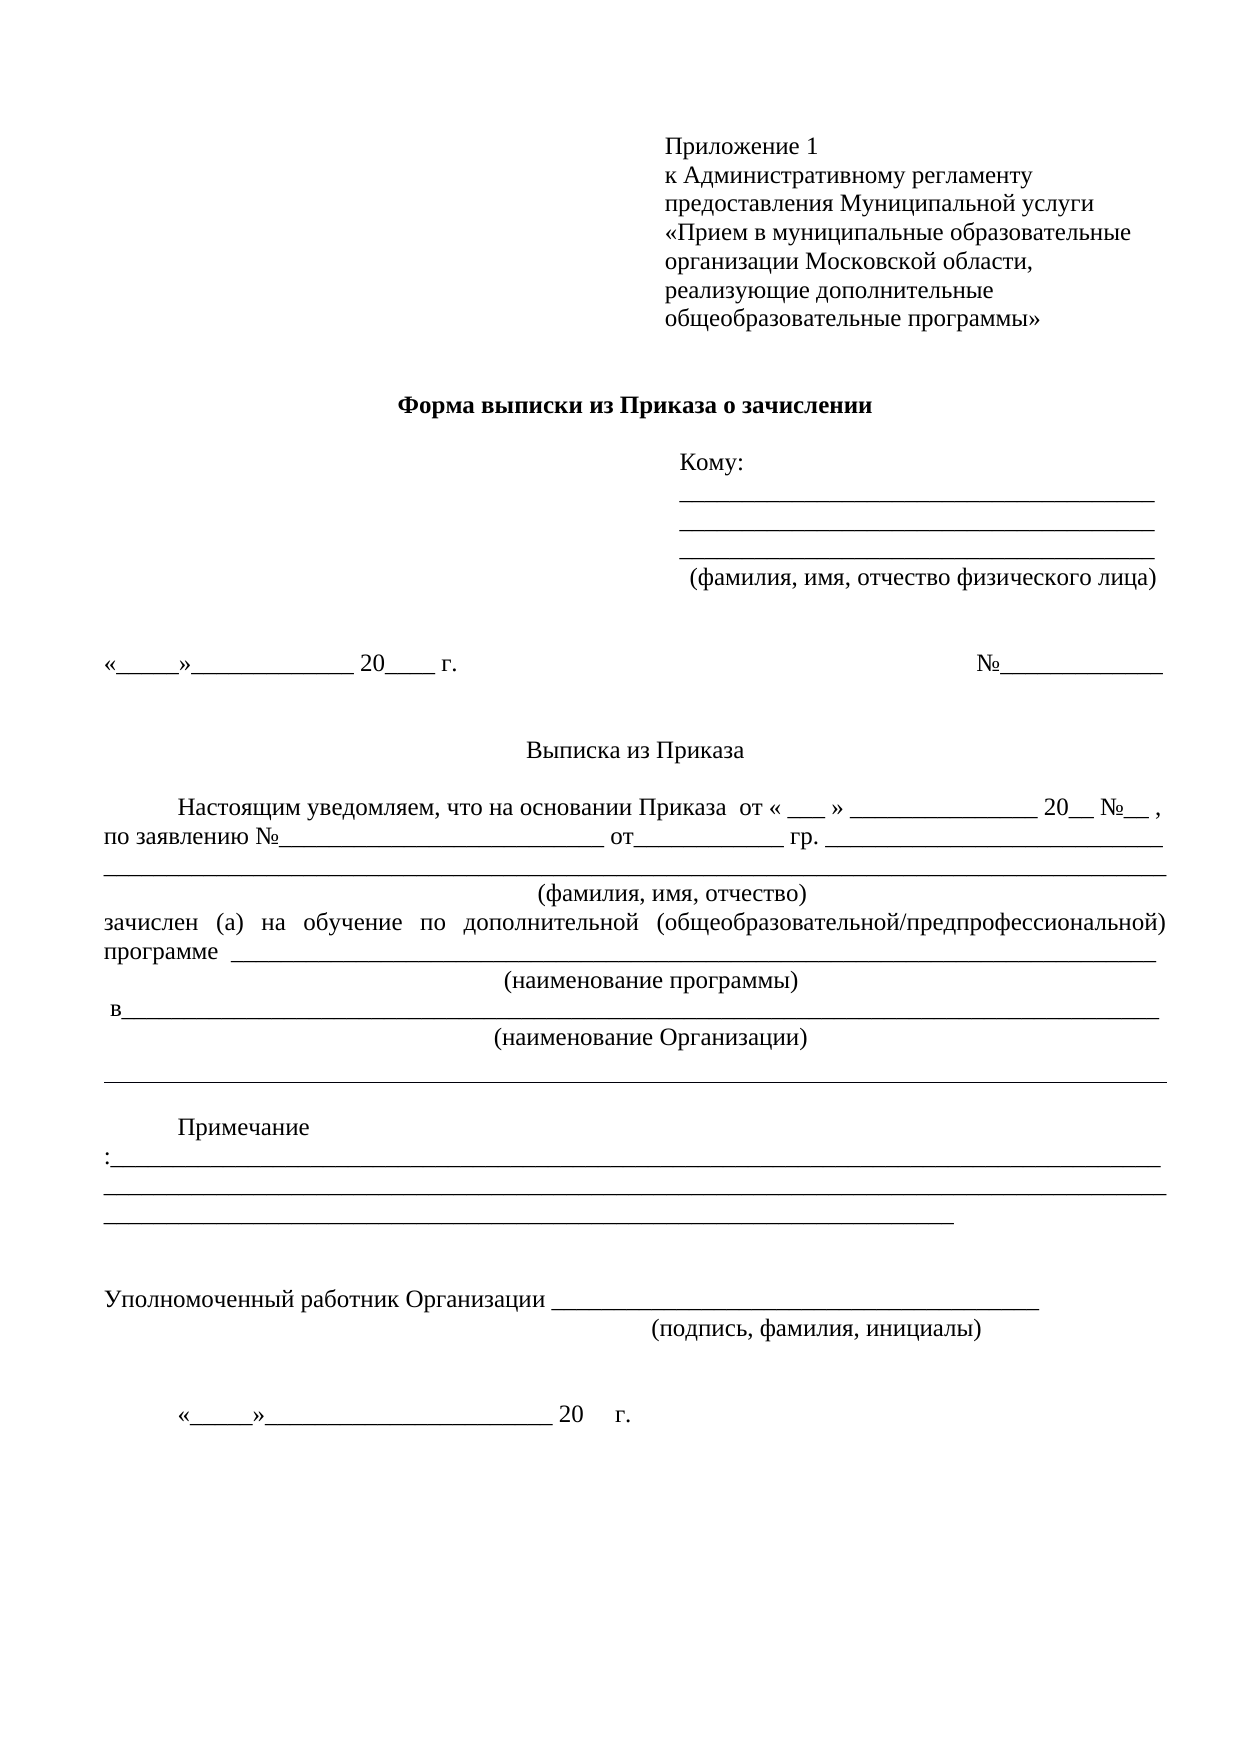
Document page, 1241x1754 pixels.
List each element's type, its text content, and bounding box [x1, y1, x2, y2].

text Приложение 1 [664, 131, 1167, 160]
text Примечание:_____________________________________________________________________________________________________________________________________________________________________________________________________________________________________________ [103, 1112, 1167, 1227]
text в___________________________________________________________________________________ [103, 993, 1167, 1022]
text «_____»_____________ 20____ г. №_____________ [103, 648, 1167, 677]
text Уполномоченный работник Организации _______________________________________ [103, 1284, 1167, 1313]
text (фамилия, имя, отчество) [103, 878, 1167, 907]
text «Прием в муниципальные образовательные организации Московской области, реализующие дополнительные общеобразовательные программы» [664, 217, 1167, 332]
text Кому: __________________________________________________________________________________________________________________ [679, 447, 1167, 562]
text «_____»_______________________ 20 г. [103, 1399, 1167, 1428]
text _____________________________________________________________________________________ [103, 850, 1167, 878]
text к Административному регламенту предоставления Муниципальной услуги [664, 160, 1167, 217]
text по заявлению №__________________________ от____________ гр. ___________________________ [103, 821, 1167, 850]
text (наименование программы) [103, 965, 1167, 993]
text зачислен (а) на обучение по дополнительной (общеобразовательной/предпрофессиональной) программе __________________________________________________________________________ [103, 907, 1167, 965]
text (фамилия, имя, отчество физического лица) [679, 562, 1167, 591]
text Форма выписки из Приказа о зачислении [103, 390, 1167, 418]
text (подпись, фамилия, инициалы) [103, 1313, 1167, 1342]
text Выписка из Приказа [103, 735, 1167, 763]
text (наименование Организации) [103, 1022, 1167, 1083]
text Настоящим уведомляем, что на основании Приказа от « ___ » _______________ 20__ №__ , [103, 792, 1167, 821]
